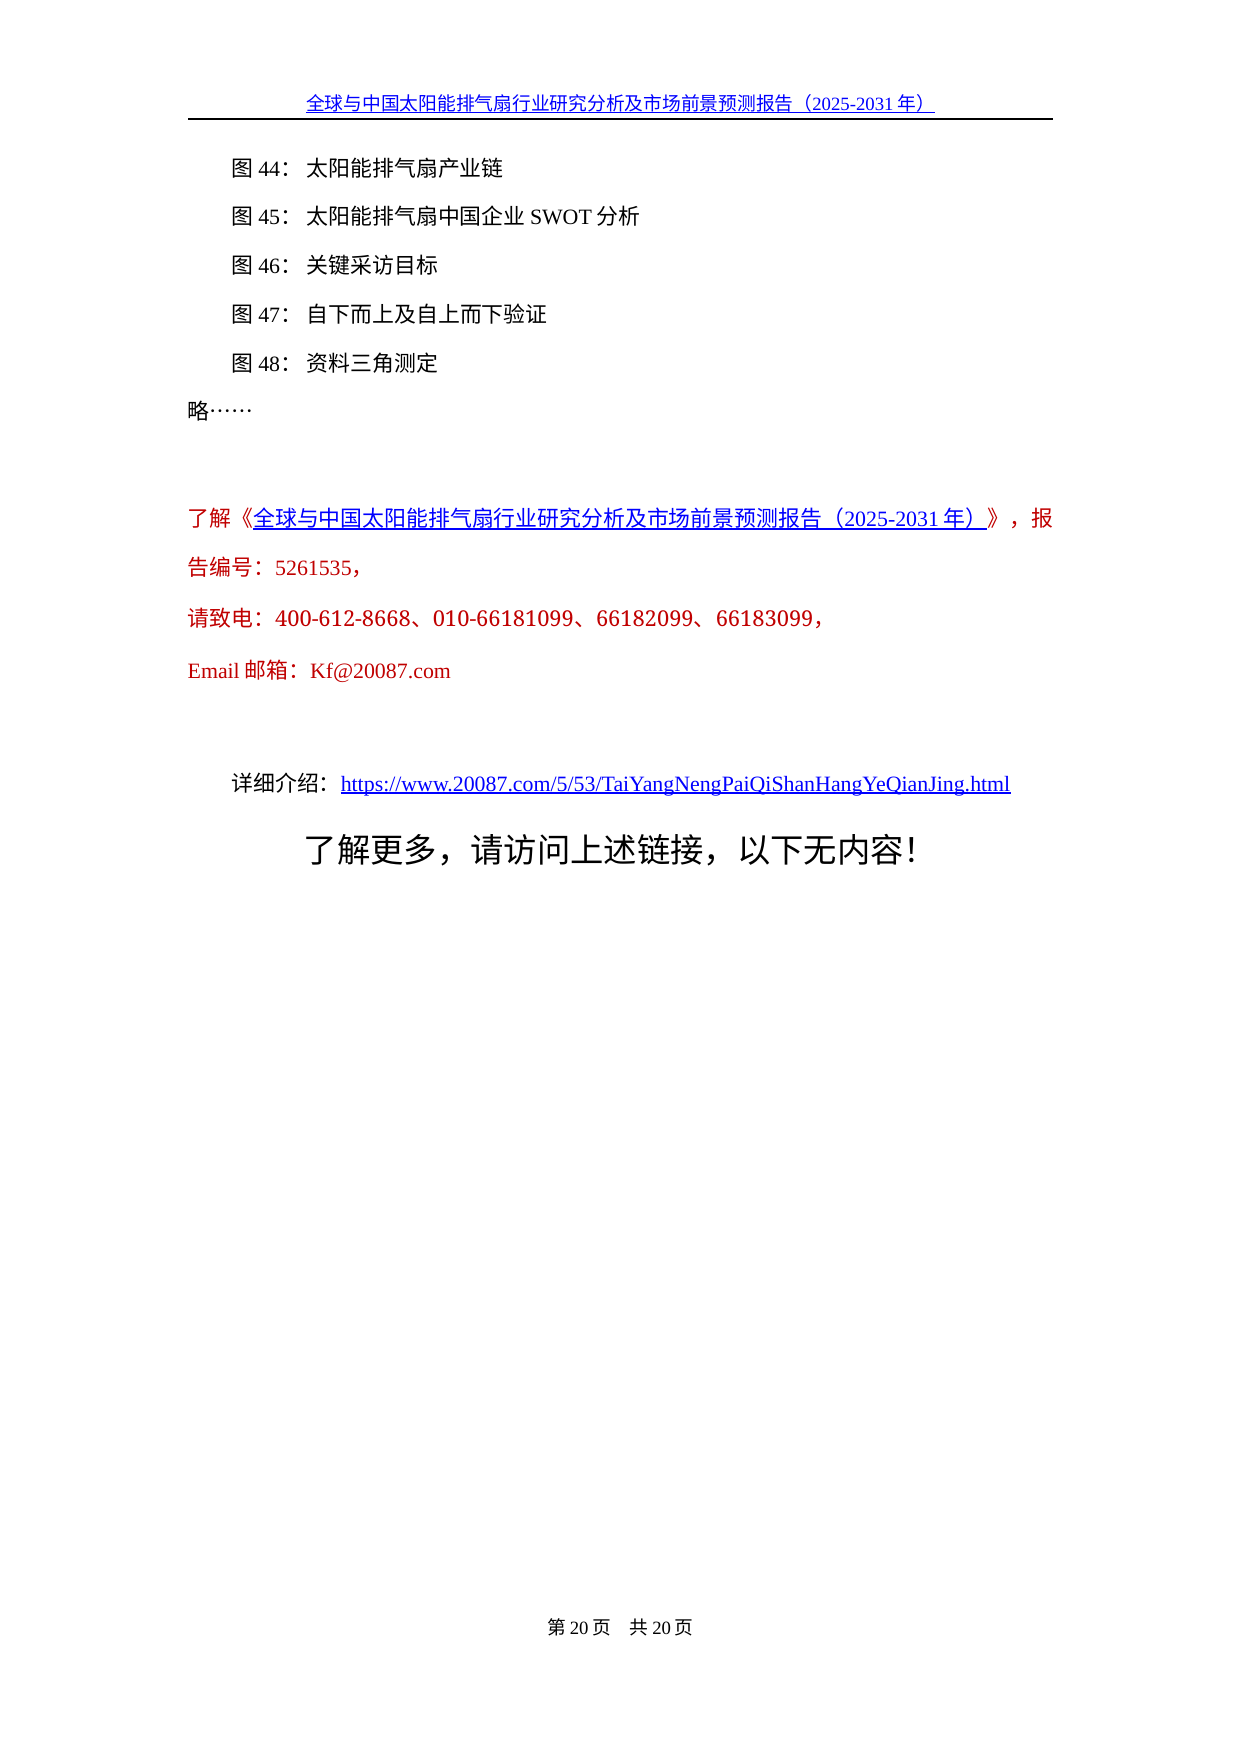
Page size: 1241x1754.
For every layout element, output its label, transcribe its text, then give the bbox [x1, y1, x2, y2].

text Email邮箱：Kf@20087.com [187, 652, 1053, 685]
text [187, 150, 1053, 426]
text 请致电：400-612-8668、010-66181099、66182099、66183099， [187, 601, 1053, 633]
text 详细介绍：https://www.20087.com/5/53/TaiYangNengPaiQiShanHangYeQianJing.html [187, 765, 1053, 798]
text 了解《全球与中国太阳能排气扇行业研究分析及市场前景预测报告（2025-2031年）》，报告编号：5261535， [187, 500, 1053, 582]
title 了解更多，请访问上述链接，以下无内容！ [187, 815, 1053, 880]
